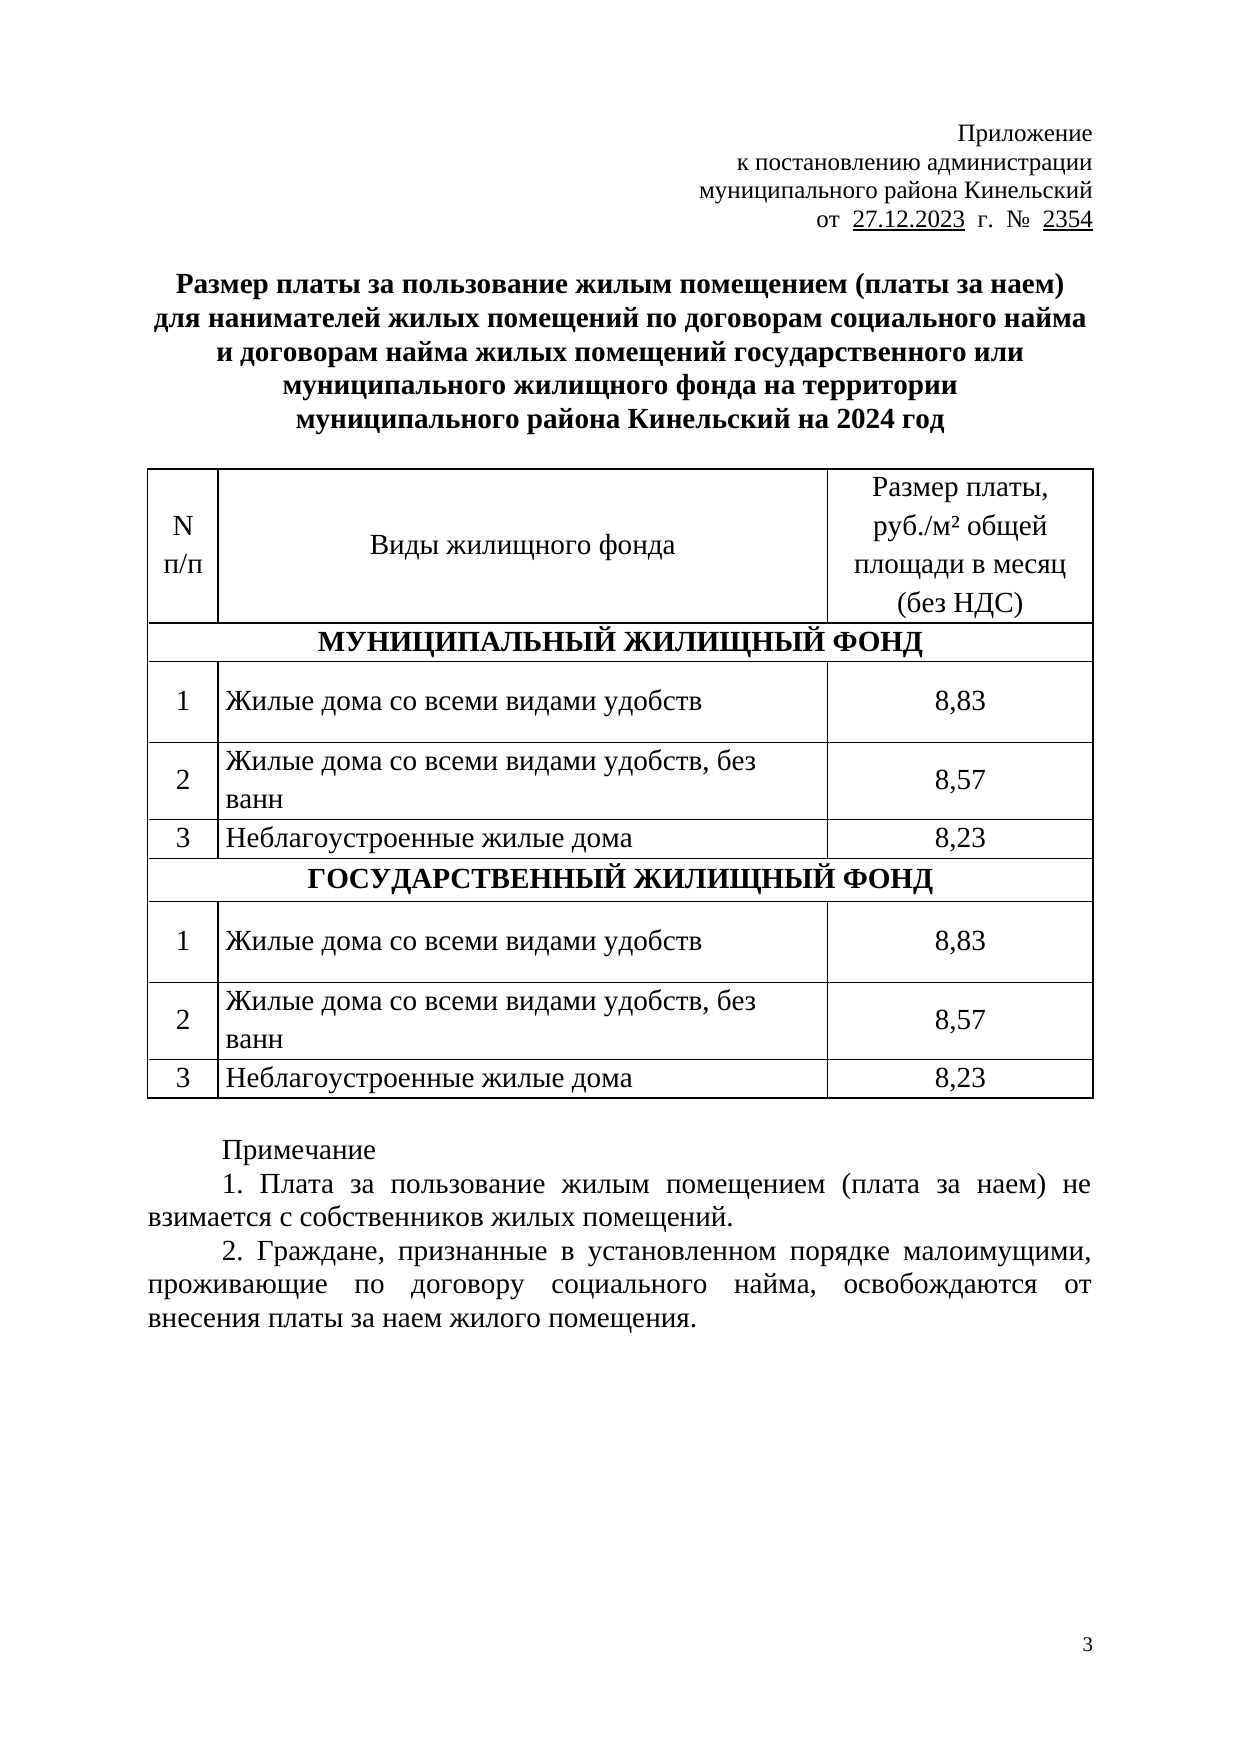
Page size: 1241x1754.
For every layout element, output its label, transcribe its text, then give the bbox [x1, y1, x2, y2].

text для нанимателей жилых помещений по договорам социального найма и договорам найма жилых помещений государственного или муниципального жилищного фонда на территории [148, 300, 1092, 401]
table_cell 8,57 [828, 743, 1092, 819]
table_cell 2 [148, 983, 217, 1059]
table_cell Жилые дома со всеми видами удобств, без ванн [219, 983, 827, 1059]
table_cell МУНИЦИПАЛЬНЫЙ ЖИЛИЩНЫЙ ФОНД [148, 623, 1092, 661]
table_cell Жилые дома со всеми видами удобств, без ванн [219, 743, 827, 819]
table_header Размер платы, руб./м² общей площади в месяц (без НДС) [828, 470, 1092, 622]
table_cell 3 [148, 1060, 217, 1097]
table_cell 8,83 [828, 662, 1092, 742]
table_cell 1 [148, 662, 217, 742]
text муниципального района Кинельский на 2024 год [148, 401, 1092, 434]
table_cell 8,23 [828, 820, 1092, 857]
table_cell Неблагоустроенные жилые дома [219, 1060, 827, 1097]
text Размер платы за пользование жилым помещением (платы за наем) [148, 267, 1092, 300]
text муниципального района Кинельский [148, 176, 1092, 204]
table_cell 1 [148, 902, 217, 981]
table_cell Неблагоустроенные жилые дома [219, 820, 827, 857]
table_header Виды жилищного фонда [219, 470, 827, 622]
table_cell 8,57 [828, 983, 1092, 1059]
table_cell 3 [148, 820, 217, 857]
text 1. Плата за пользование жилым помещением (плата за наем) не взимается с собственников жилых помещений. [148, 1166, 1092, 1233]
text Приложение [148, 118, 1092, 147]
table_cell 8,83 [828, 902, 1092, 981]
text Примечание [148, 1132, 1092, 1166]
table_cell Жилые дома со всеми видами удобств [219, 902, 827, 981]
table_header N п/п [148, 470, 217, 622]
table_cell Жилые дома со всеми видами удобств [219, 662, 827, 742]
text от 27.12.2023 г. № 2354 [148, 204, 1092, 233]
table_cell 2 [148, 743, 217, 819]
table_cell ГОСУДАРСТВЕННЫЙ ЖИЛИЩНЫЙ ФОНД [148, 859, 1092, 901]
table_cell 8,23 [828, 1060, 1092, 1097]
text к постановлению администрации [148, 147, 1092, 176]
text 2. Граждане, признанные в установленном порядке малоимущими, проживающие по договору социального найма, освобождаются от внесения платы за наем жилого помещения. [148, 1233, 1092, 1334]
